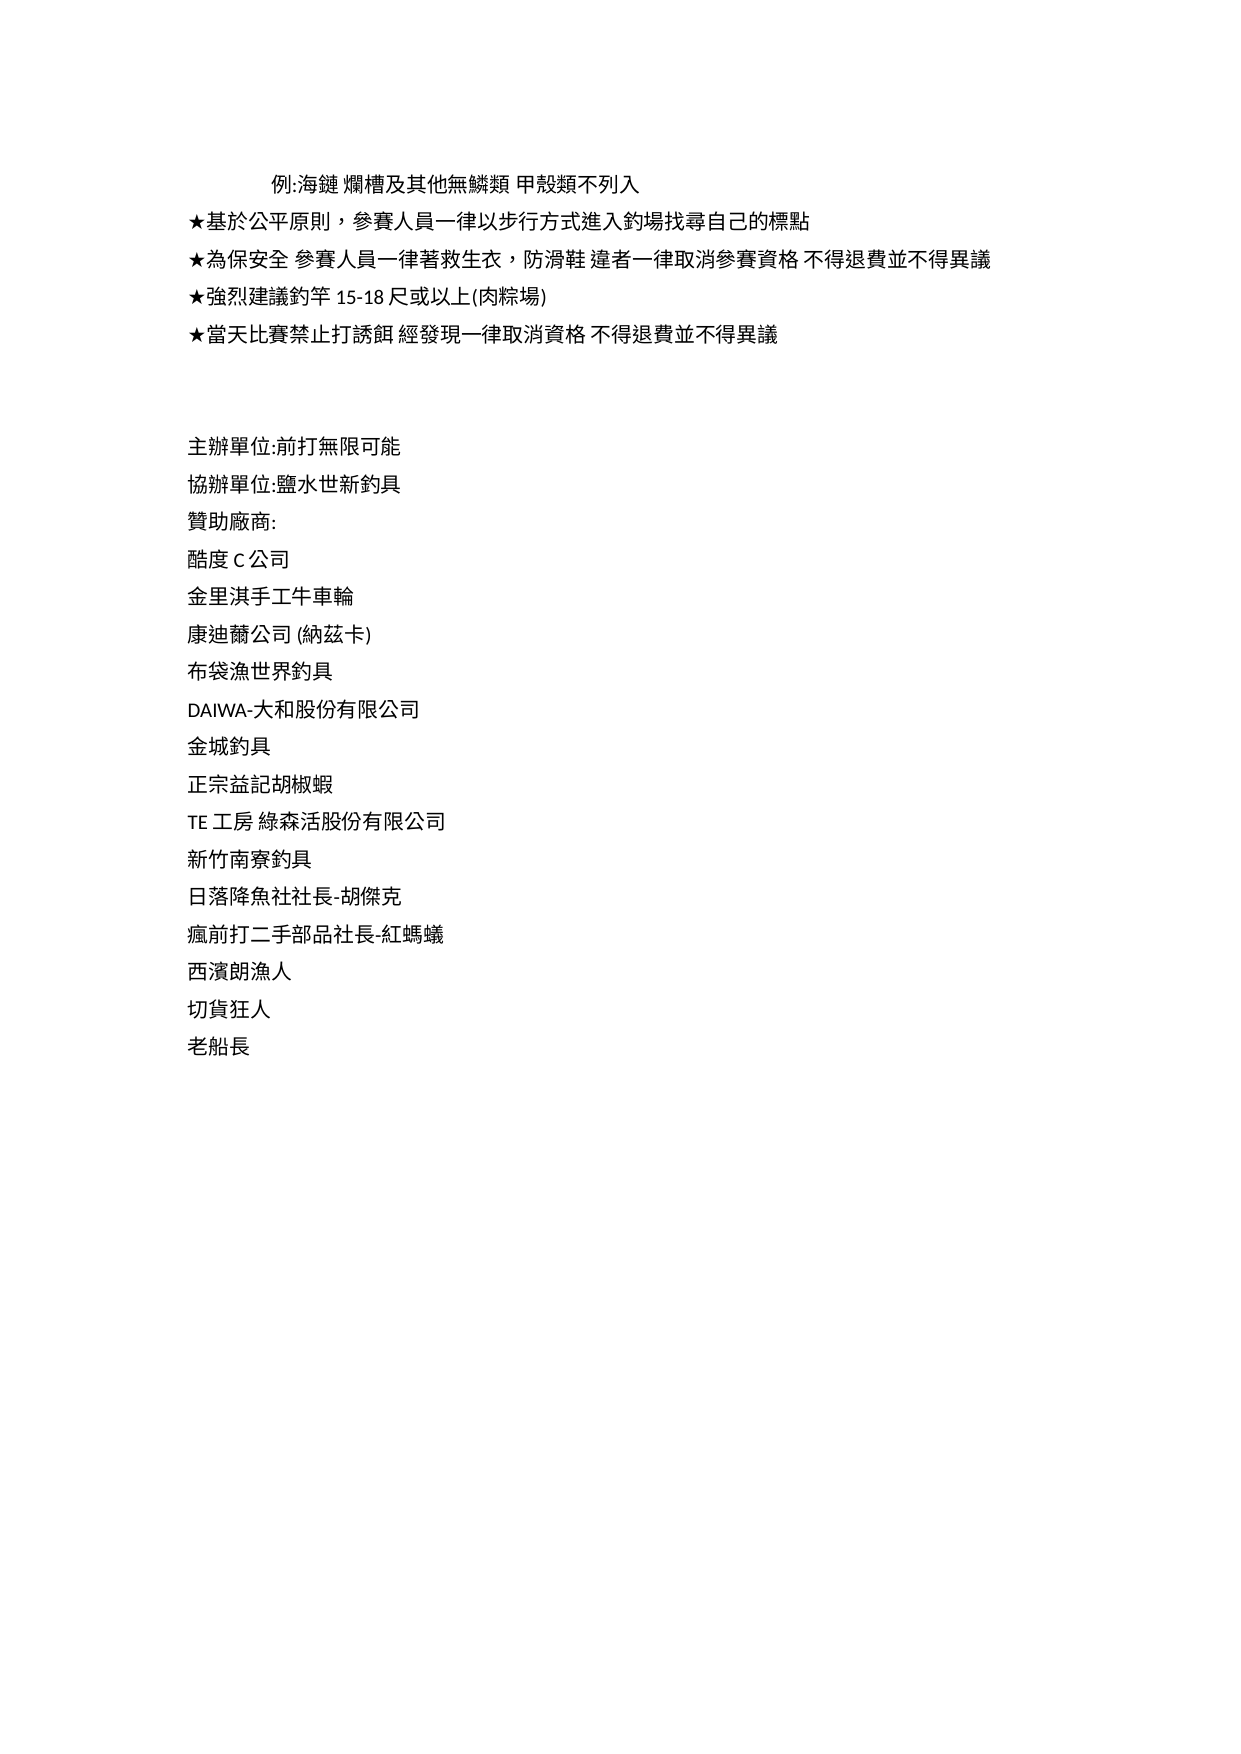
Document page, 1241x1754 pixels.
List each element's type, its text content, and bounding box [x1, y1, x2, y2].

text ★強烈建議釣竿15-18尺或以上(肉粽場) [187, 277, 1053, 314]
text 瘋前打二手部品社長-紅螞蟻 [187, 914, 1053, 952]
text ★為保安全 參賽人員一律著救生衣，防滑鞋 違者一律取消參賽資格 不得退費並不得異議 [187, 239, 1053, 277]
text 西濱朗漁人 [187, 952, 1053, 989]
text 酷度C公司 [187, 539, 1053, 577]
text 協辦單位:鹽水世新釣具 [187, 464, 1053, 502]
text 金城釣具 [187, 727, 1053, 764]
text 切貨狂人 [187, 989, 1053, 1027]
text 例:海鏈 爛槽及其他無鱗類 甲殼類不列入 [187, 164, 1053, 202]
text 日落降魚社社長-胡傑克 [187, 877, 1053, 914]
text ★基於公平原則，參賽人員一律以步行方式進入釣場找尋自己的標點 [187, 202, 1053, 239]
text TE工房 綠森活股份有限公司 [187, 802, 1053, 839]
text 金里淇手工牛車輪 [187, 577, 1053, 614]
text 正宗益記胡椒蝦 [187, 764, 1053, 802]
text 新竹南寮釣具 [187, 839, 1053, 877]
text ★當天比賽禁止打誘餌 經發現一律取消資格 不得退費並不得異議 [187, 314, 1053, 352]
text 老船長 [187, 1027, 1053, 1064]
text 康迪薾公司 (納茲卡) [187, 614, 1053, 652]
text DAIWA-大和股份有限公司 [187, 689, 1053, 727]
text 布袋漁世界釣具 [187, 652, 1053, 689]
text 主辦單位:前打無限可能 [187, 427, 1053, 464]
text 贊助廠商: [187, 502, 1053, 539]
